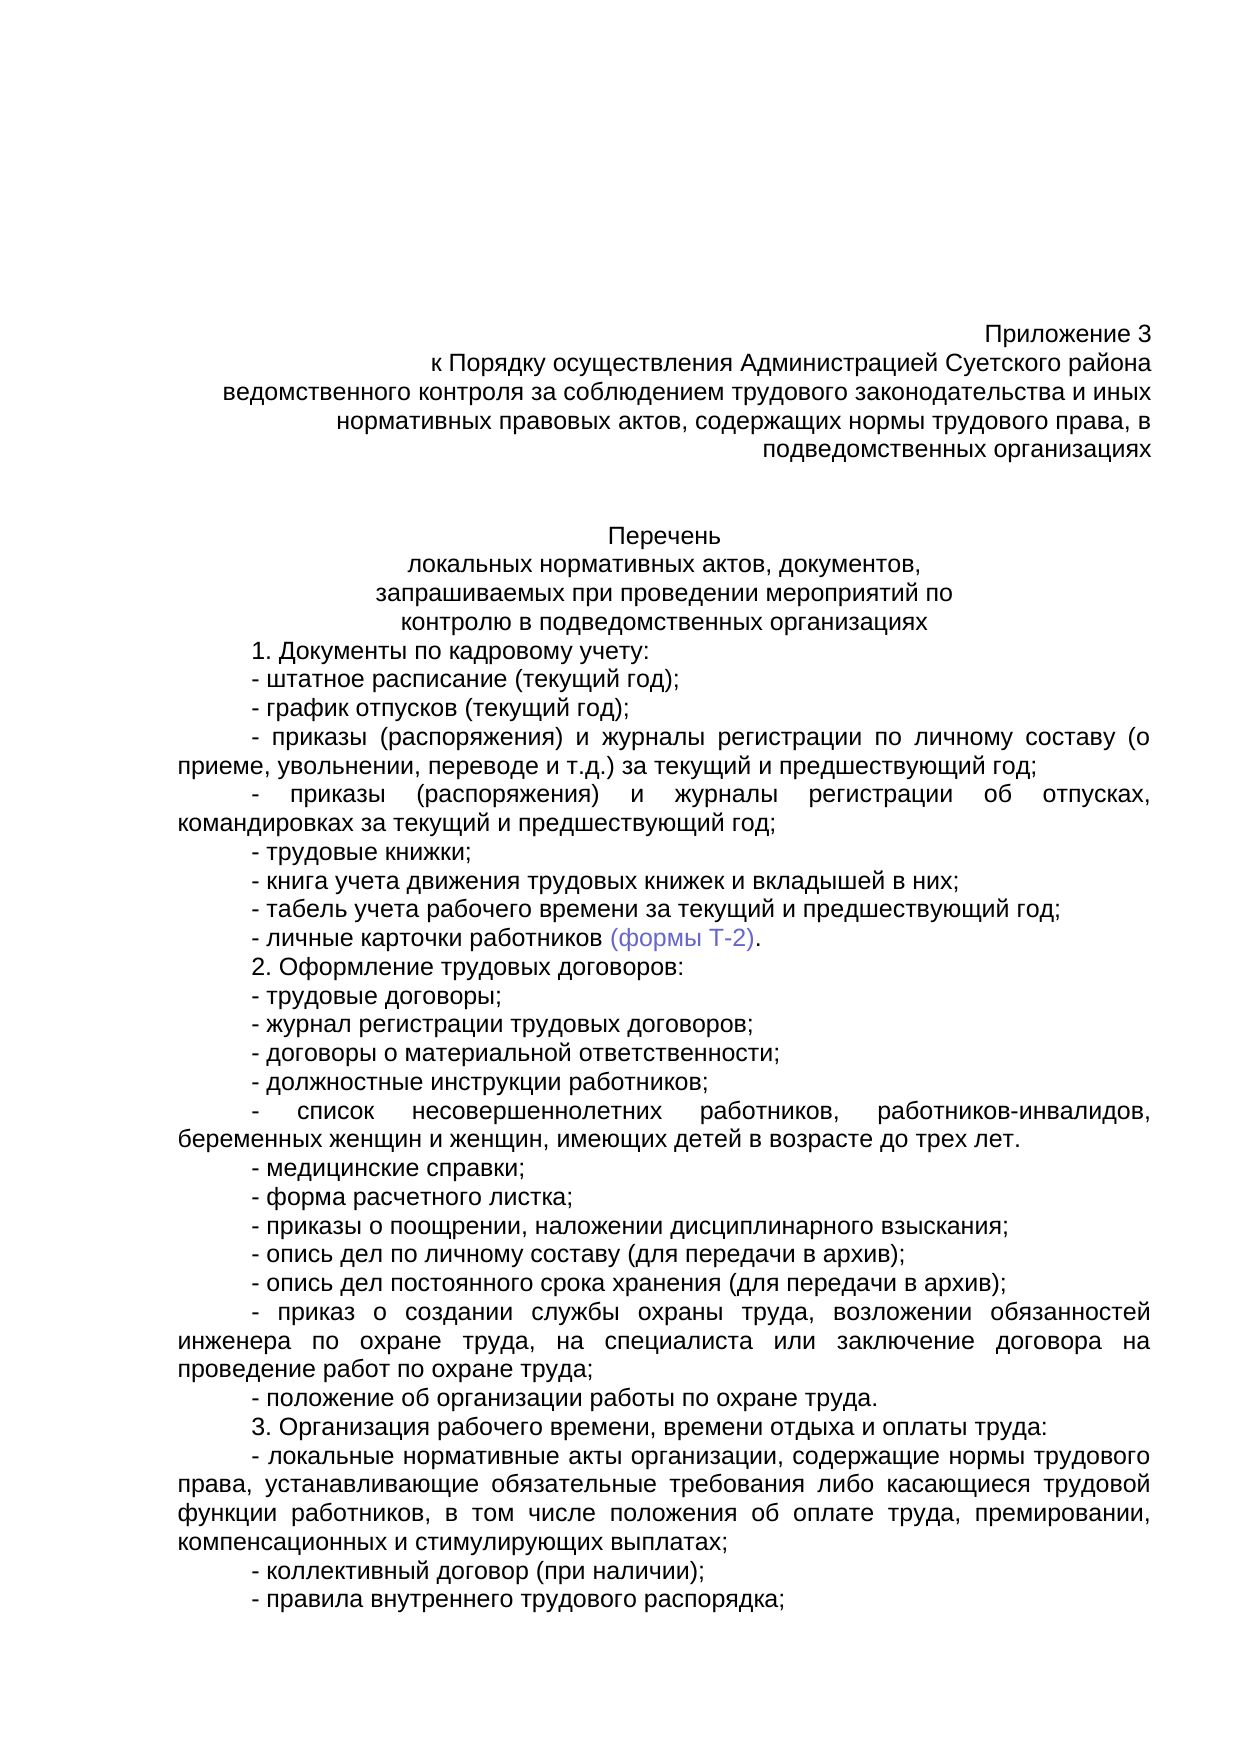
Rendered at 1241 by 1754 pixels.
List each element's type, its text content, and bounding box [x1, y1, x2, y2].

text - приказ о создании службы охраны труда, возложении обязанностей инженера по охране труда, на специалиста или заключение договора на проведение работ по охране труда; [177, 1297, 1152, 1383]
text - график отпусков (текущий год); [177, 693, 1152, 722]
text - книга учета движения трудовых книжек и вкладышей в них; [177, 866, 1152, 894]
text - договоры о материальной ответственности; [177, 1038, 1152, 1067]
text - штатное расписание (текущий год); [177, 664, 1152, 693]
text - приказы (распоряжения) и журналы регистрации по личному составу (о приеме, увольнении, переводе и т.д.) за текущий и предшествующий год; [177, 722, 1152, 779]
text локальных нормативных актов, документов, [177, 549, 1152, 578]
text 1. Документы по кадровому учету: [177, 636, 1152, 664]
text - табель учета рабочего времени за текущий и предшествующий год; [177, 894, 1152, 923]
text к Порядку осуществления Администрацией Суетского района ведомственного контроля за соблюдением трудового законодательства и иных нормативных правовых актов, содержащих нормы трудового права, в подведомственных организациях [177, 348, 1152, 463]
text - трудовые книжки; [177, 837, 1152, 866]
text - локальные нормативные акты организации, содержащие нормы трудового права, устанавливающие обязательные требования либо касающиеся трудовой функции работников, в том числе положения об оплате труда, премировании, компенсационных и стимулирующих выплатах; [177, 1441, 1152, 1556]
text Перечень [177, 521, 1152, 549]
text - личные карточки работников (формы Т-2). [177, 923, 1152, 952]
text - опись дел по личному составу (для передачи в архив); [177, 1239, 1152, 1268]
text - положение об организации работы по охране труда. [177, 1383, 1152, 1412]
text - коллективный договор (при наличии); [177, 1556, 1152, 1584]
text - правила внутреннего трудового распорядка; [177, 1584, 1152, 1613]
text - список несовершеннолетних работников, работников-инвалидов, беременных женщин и женщин, имеющих детей в возрасте до трех лет. [177, 1096, 1152, 1153]
text - медицинские справки; [177, 1153, 1152, 1182]
text - журнал регистрации трудовых договоров; [177, 1009, 1152, 1038]
text - приказы (распоряжения) и журналы регистрации об отпусках, командировках за текущий и предшествующий год; [177, 779, 1152, 837]
text - опись дел постоянного срока хранения (для передачи в архив); [177, 1268, 1152, 1297]
text Приложение 3 [177, 319, 1152, 348]
text - форма расчетного листка; [177, 1182, 1152, 1211]
text 2. Оформление трудовых договоров: [177, 952, 1152, 981]
text - приказы о поощрении, наложении дисциплинарного взыскания; [177, 1211, 1152, 1239]
text - должностные инструкции работников; [177, 1067, 1152, 1096]
text 3. Организация рабочего времени, времени отдыха и оплаты труда: [177, 1412, 1152, 1441]
text - трудовые договоры; [177, 981, 1152, 1009]
text запрашиваемых при проведении мероприятий по [177, 578, 1152, 607]
text контролю в подведомственных организациях [177, 607, 1152, 636]
